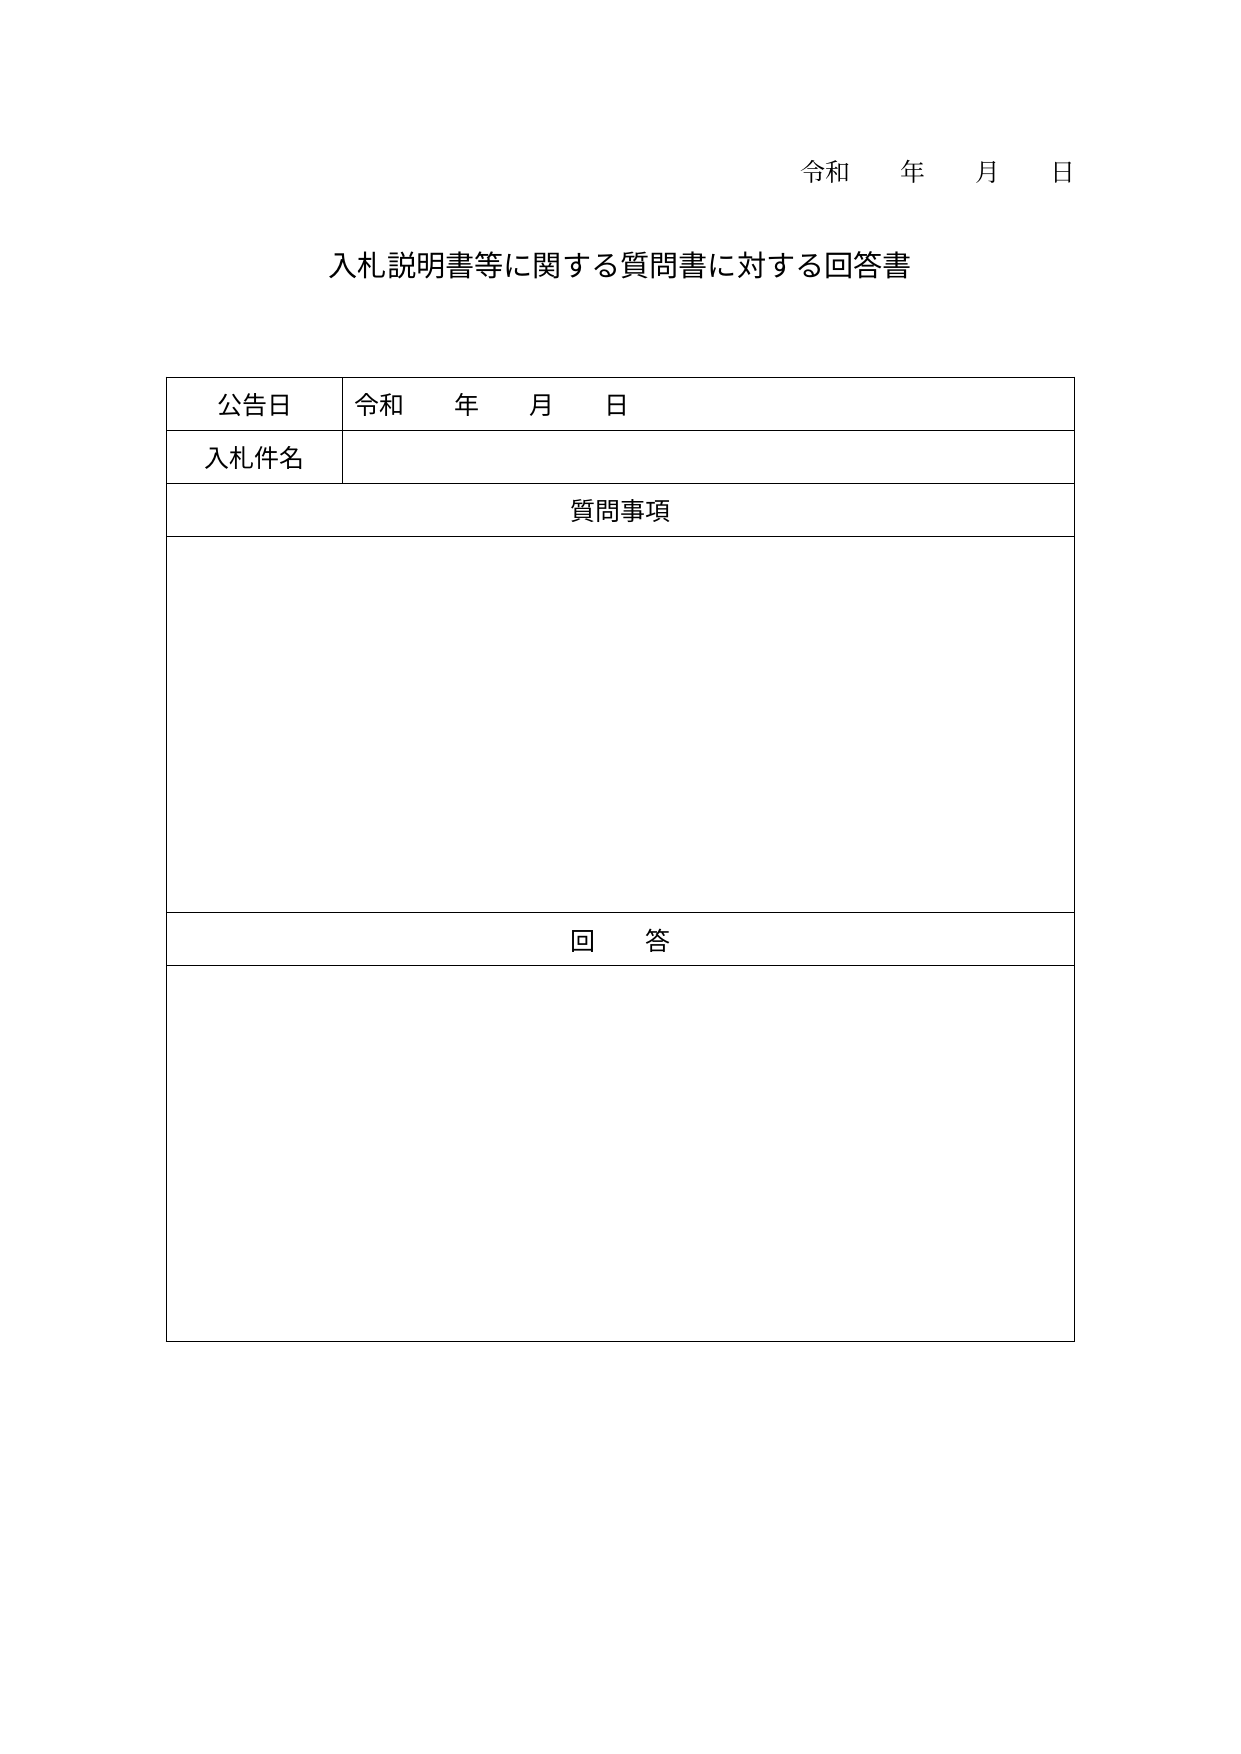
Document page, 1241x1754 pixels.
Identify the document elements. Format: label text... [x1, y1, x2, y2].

text 令和 年 月 日 [165, 152, 1075, 189]
table_cell 入札件名 [167, 431, 342, 483]
table_cell [167, 966, 1074, 1341]
table_cell [167, 537, 1074, 912]
text 入札説明書等に関する質問書に対する回答書 [165, 227, 1075, 302]
table_header 令和 年 月 日 [343, 378, 1074, 430]
table_header 公告日 [167, 378, 342, 430]
table_cell 回 答 [167, 913, 1074, 965]
table_cell 質問事項 [167, 484, 1074, 536]
table_cell [343, 431, 1074, 483]
